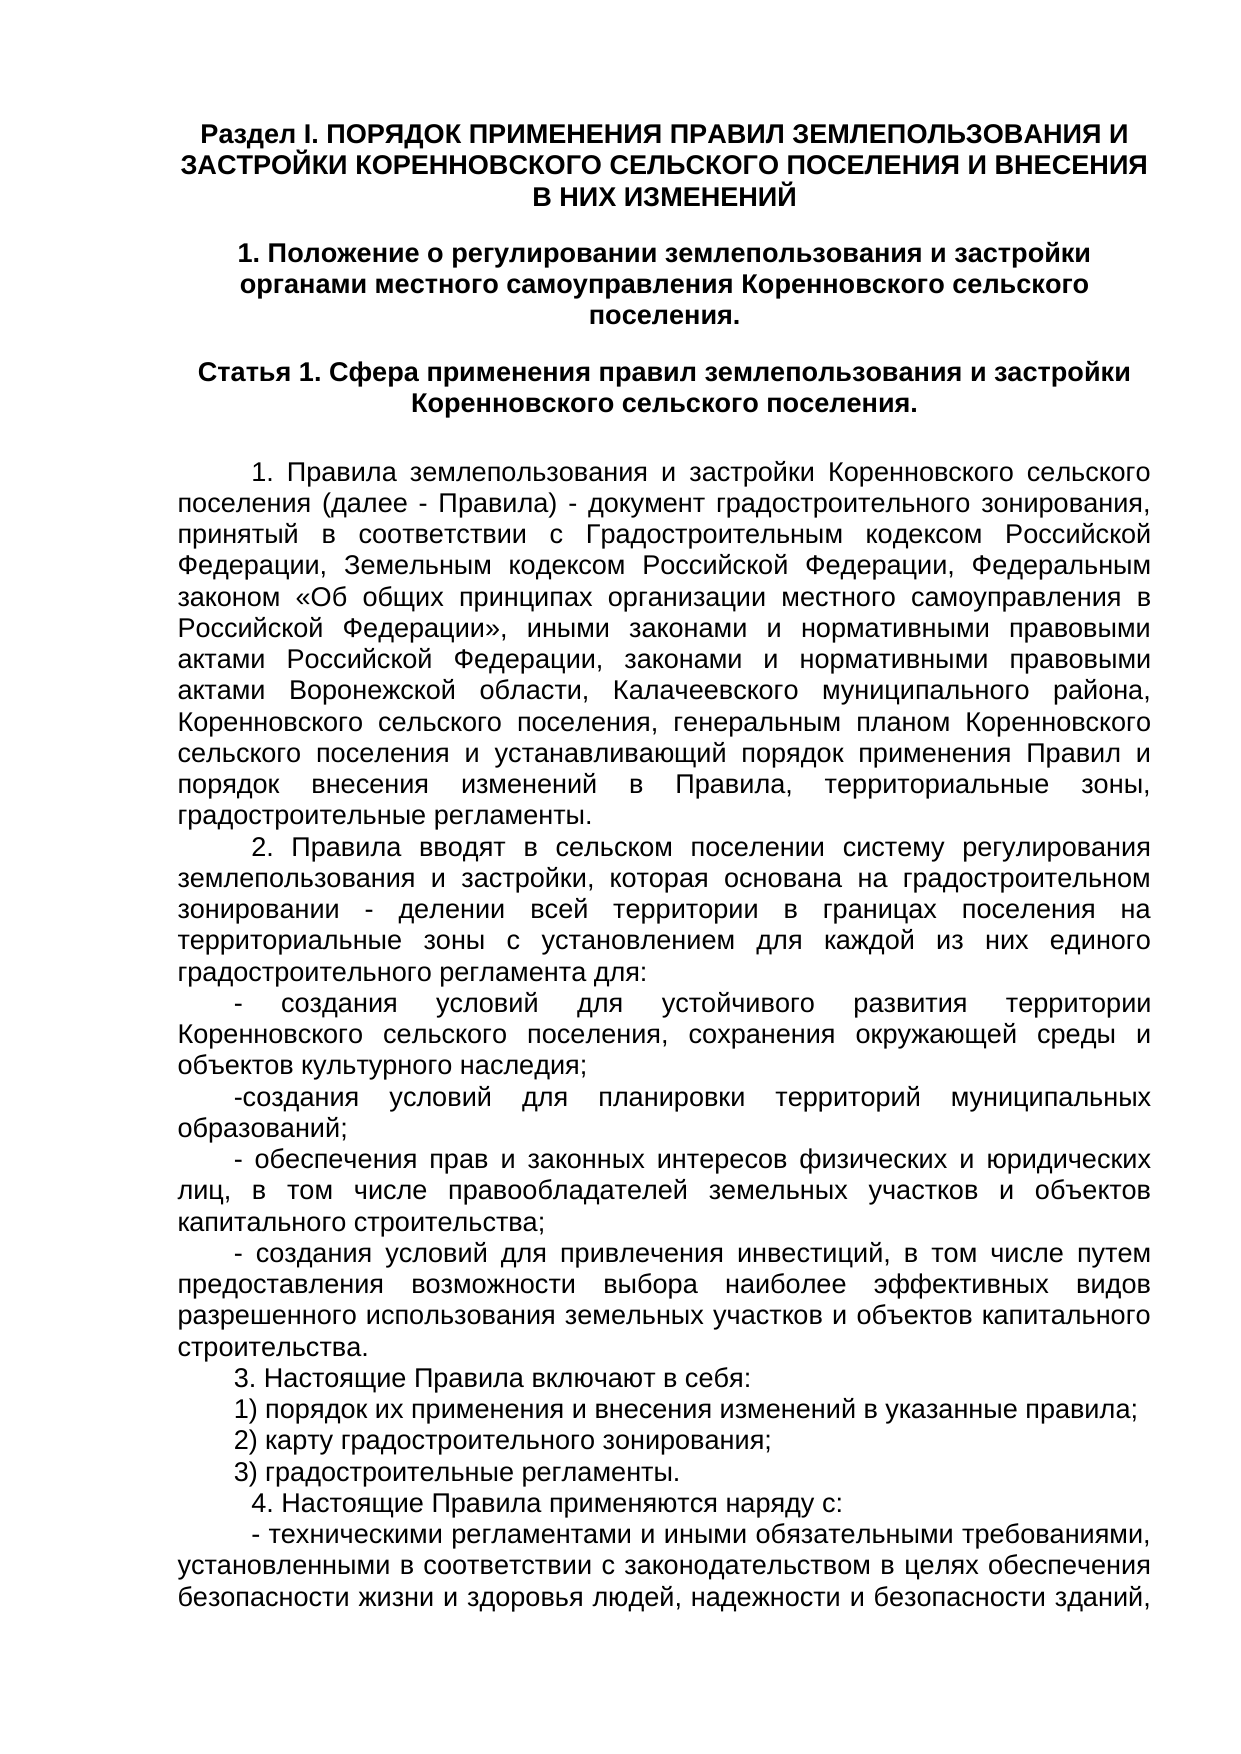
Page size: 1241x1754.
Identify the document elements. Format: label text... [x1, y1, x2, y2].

subtitle Раздел I. ПОРЯДОК ПРИМЕНЕНИЯ ПРАВИЛ ЗЕМЛЕПОЛЬЗОВАНИЯ И ЗАСТРОЙКИ КОРЕННОВСКОГО СЕЛЬСКОГО ПОСЕЛЕНИЯ И ВНЕСЕНИЯ В НИХ ИЗМЕНЕНИЙ [177, 118, 1152, 212]
text 1) порядок их применения и внесения изменений в указанные правила; [177, 1393, 1152, 1424]
text - создания условий для устойчивого развития территории Коренновского сельского поселения, сохранения окружающей среды и объектов культурного наследия; [177, 987, 1152, 1081]
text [177, 1518, 1152, 1612]
text 3) градостроительные регламенты. [177, 1456, 1152, 1487]
text -создания условий для планировки территорий муниципальных образований; [177, 1081, 1152, 1143]
text - создания условий для привлечения инвестиций, в том числе путем предоставления возможности выбора наиболее эффективных видов разрешенного использования земельных участков и объектов капитального строительства. [177, 1237, 1152, 1362]
subtitle 1. Положение о регулировании землепользования и застройки органами местного самоуправления Коренновского сельского поселения. [177, 237, 1152, 331]
text 2) карту градостроительного зонирования; [177, 1424, 1152, 1456]
text 3. Настоящие Правила включают в себя: [177, 1362, 1152, 1393]
text 4. Настоящие Правила применяются наряду с: [177, 1487, 1152, 1518]
subtitle Статья 1. Сфера применения правил землепользования и застройки Коренновского сельского поселения. [177, 356, 1152, 418]
text 2. Правила вводят в сельском поселении систему регулирования землепользования и застройки, которая основана на градостроительном зонировании - делении всей территории в границах поселения на территориальные зоны с установлением для каждой из них единого градостроительного регламента для: [177, 831, 1152, 987]
text 1. Правила землепользования и застройки Коренновского сельского поселения (далее - Правила) - документ градостроительного зонирования, принятый в соответствии с Градостроительным кодексом Российской Федерации, Земельным кодексом Российской Федерации, Федеральным законом «Об общих принципах организации местного самоуправления в Российской Федерации», иными законами и нормативными правовыми актами Российской Федерации, законами и нормативными правовыми актами Воронежской области, Калачеевского муниципального района, Коренновского сельского поселения, генеральным планом Коренновского сельского поселения и устанавливающий порядок применения Правил и порядок внесения изменений в Правила, территориальные зоны, градостроительные регламенты. [177, 456, 1152, 831]
text - обеспечения прав и законных интересов физических и юридических лиц, в том числе правообладателей земельных участков и объектов капитального строительства; [177, 1143, 1152, 1237]
